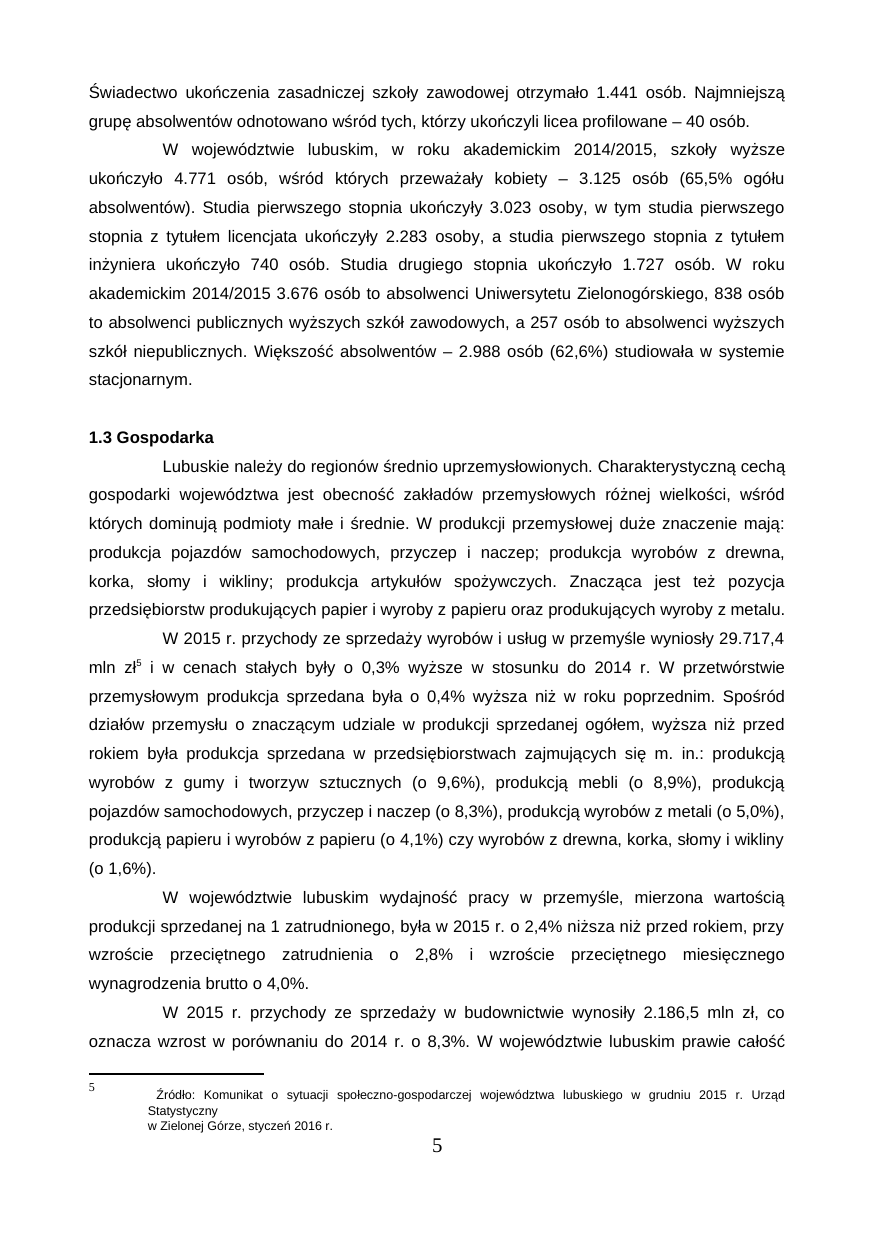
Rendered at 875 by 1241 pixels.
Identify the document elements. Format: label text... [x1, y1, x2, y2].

text Lubuskie należy do regionów średnio uprzemysłowionych. Charakterystyczną cechą gospodarki województwa jest obecność zakładów przemysłowych różnej wielkości, wśród których dominują podmioty małe i średnie. W produkcji przemysłowej duże znaczenie mają: produkcja pojazdów samochodowych, przyczep i naczep; produkcja wyrobów z drewna, korka, słomy i wikliny; produkcja artykułów spożywczych. Znacząca jest też pozycja przedsiębiorstw produkujących papier i wyroby z papieru oraz produkujących wyroby z metalu. [89, 456, 785, 619]
text W województwie lubuskim, w roku akademickim 2014/2015, szkoły wyższe ukończyło 4.771 osób, wśród których przeważały kobiety – 3.125 osób (65,5% ogółu absolwentów). Studia pierwszego stopnia ukończyły 3.023 osoby, w tym studia pierwszego stopnia z tytułem licencjata ukończyły 2.283 osoby, a studia pierwszego stopnia z tytułem inżyniera ukończyło 740 osób. Studia drugiego stopnia ukończyło 1.727 osób. W roku akademickim 2014/2015 3.676 osób to absolwenci Uniwersytetu Zielonogórskiego, 838 osób to absolwenci publicznych wyższych szkół zawodowych, a 257 osób to absolwenci wyższych szkół niepublicznych. Większość absolwentów – 2.988 osób (62,6%) studiowała w systemie stacjonarnym. [89, 140, 785, 389]
text W województwie lubuskim wydajność pracy w przemyśle, mierzona wartością produkcji sprzedanej na 1 zatrudnionego, była w 2015 r. o 2,4% niższa niż przed rokiem, przy wzroście przeciętnego zatrudnienia o 2,8% i wzroście przeciętnego miesięcznego wynagrodzenia brutto o 4,0%. [89, 888, 785, 993]
subtitle 1.3 Gospodarka [89, 428, 785, 447]
text W 2015 r. przychody ze sprzedaży wyrobów i usług w przemyśle wyniosły 29.717,4 mln zł i w cenach stałych były o 0,3% wyższe w stosunku do 2014 r. W przetwórstwie przemysłowym produkcja sprzedana była o 0,4% wyższa niż w roku poprzednim. Spośród działów przemysłu o znaczącym udziale w produkcji sprzedanej ogółem, wyższa niż przed rokiem była produkcja sprzedana w przedsiębiorstwach zajmujących się m. in.: produkcją wyrobów z gumy i tworzyw sztucznych (o 9,6%), produkcją mebli (o 8,9%), produkcją pojazdów samochodowych, przyczep i naczep (o 8,3%), produkcją wyrobów z metali (o 5,0%), produkcją papieru i wyrobów z papieru (o 4,1%) czy wyrobów z drewna, korka, słomy i wikliny (o 1,6%). [89, 629, 785, 878]
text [89, 83, 785, 131]
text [89, 1003, 785, 1051]
